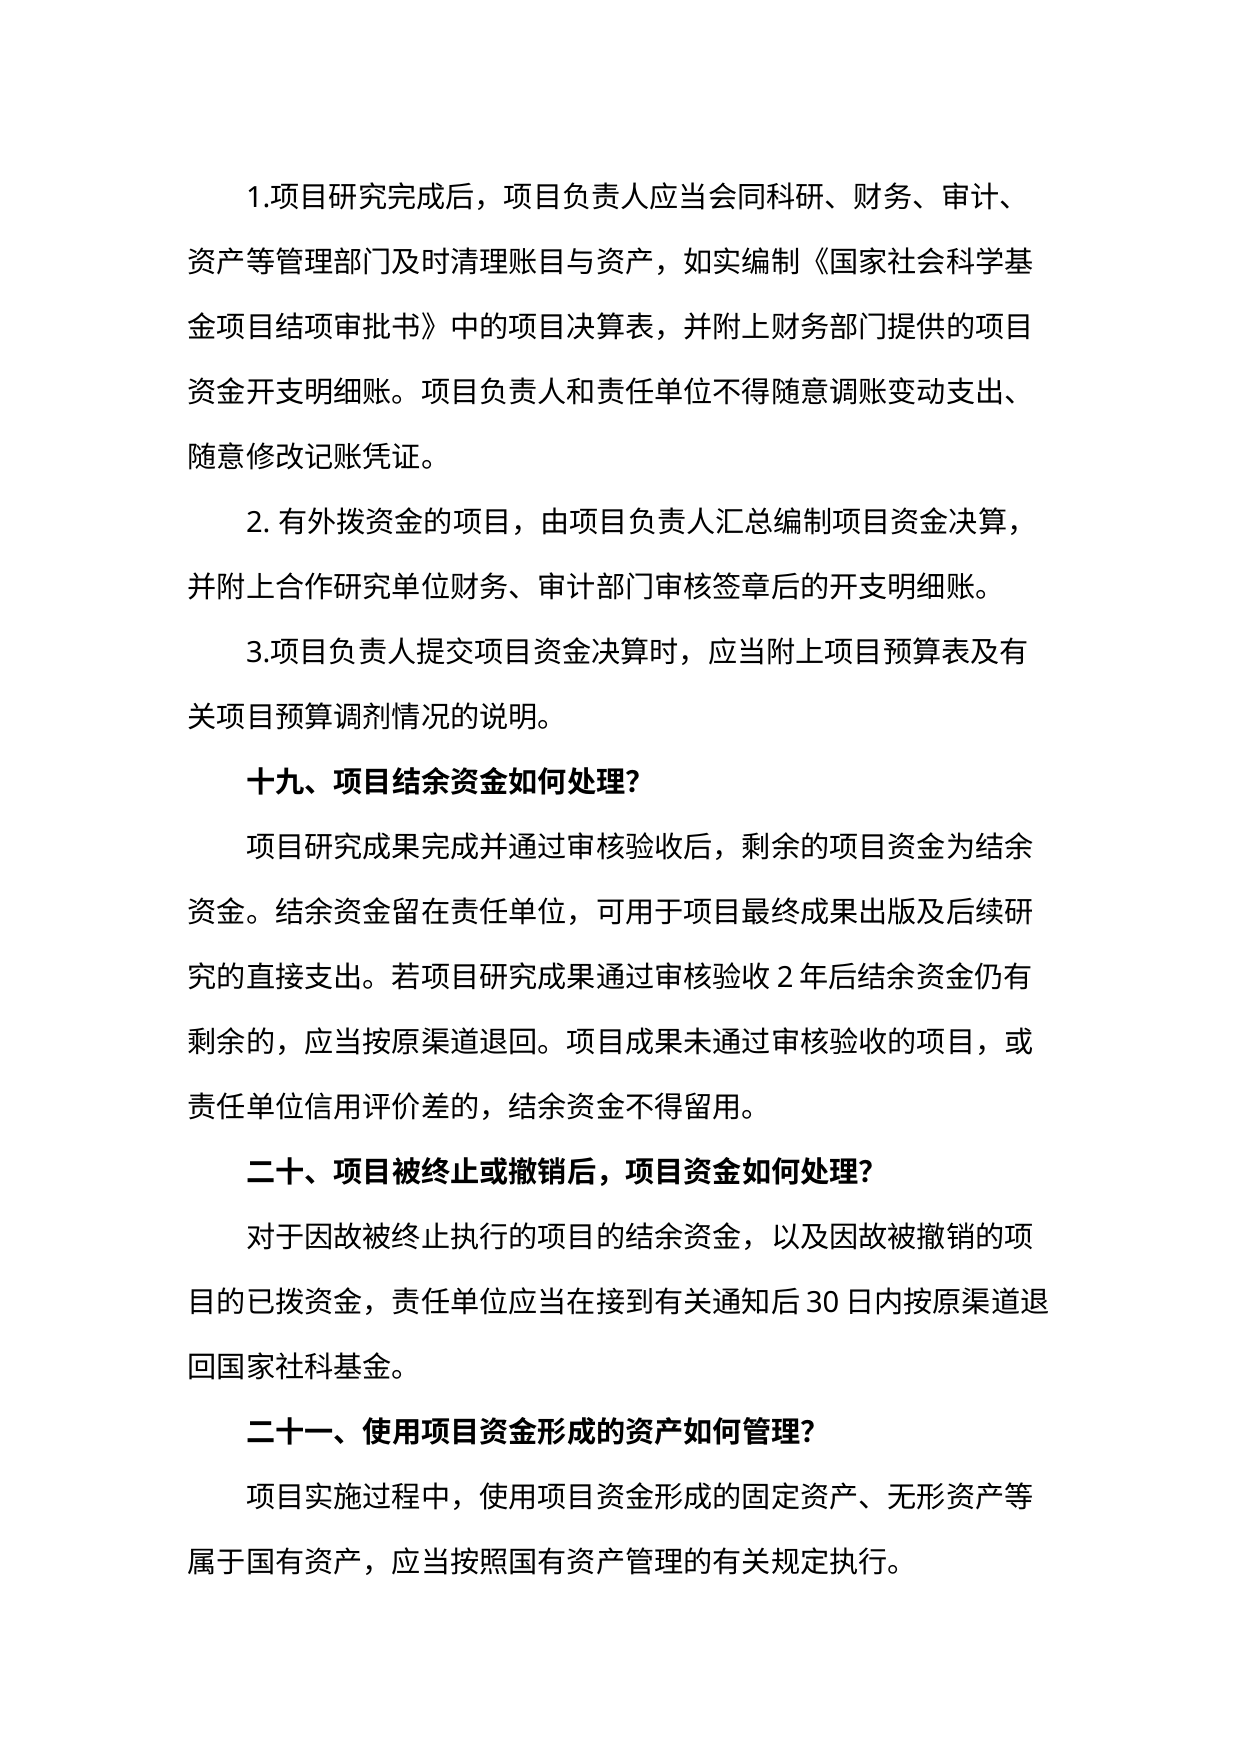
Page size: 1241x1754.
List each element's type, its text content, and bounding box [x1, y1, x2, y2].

text 项目研究成果完成并通过审核验收后，剩余的项目资金为结余资金。结余资金留在责任单位，可用于项目最终成果出版及后续研究的直接支出。若项目研究成果通过审核验收2年后结余资金仍有剩余的，应当按原渠道退回。项目成果未通过审核验收的项目，或责任单位信用评价差的，结余资金不得留用。 [187, 812, 1053, 1137]
text 2. 有外拨资金的项目，由项目负责人汇总编制项目资金决算，并附上合作研究单位财务、审计部门审核签章后的开支明细账。 [187, 487, 1053, 617]
text 对于因故被终止执行的项目的结余资金，以及因故被撤销的项目的已拨资金，责任单位应当在接到有关通知后30日内按原渠道退回国家社科基金。 [187, 1202, 1053, 1397]
text 二十、项目被终止或撤销后，项目资金如何处理？ [187, 1137, 1053, 1202]
text 1.项目研究完成后，项目负责人应当会同科研、财务、审计、资产等管理部门及时清理账目与资产，如实编制《国家社会科学基金项目结项审批书》中的项目决算表，并附上财务部门提供的项目资金开支明细账。项目负责人和责任单位不得随意调账变动支出、随意修改记账凭证。 [187, 162, 1053, 487]
text 二十一、使用项目资金形成的资产如何管理？ [187, 1397, 1053, 1462]
text 项目实施过程中，使用项目资金形成的固定资产、无形资产等属于国有资产，应当按照国有资产管理的有关规定执行。 [187, 1462, 1053, 1592]
text 3.项目负责人提交项目资金决算时，应当附上项目预算表及有关项目预算调剂情况的说明。 [187, 617, 1053, 747]
text 十九、项目结余资金如何处理？ [187, 747, 1053, 812]
